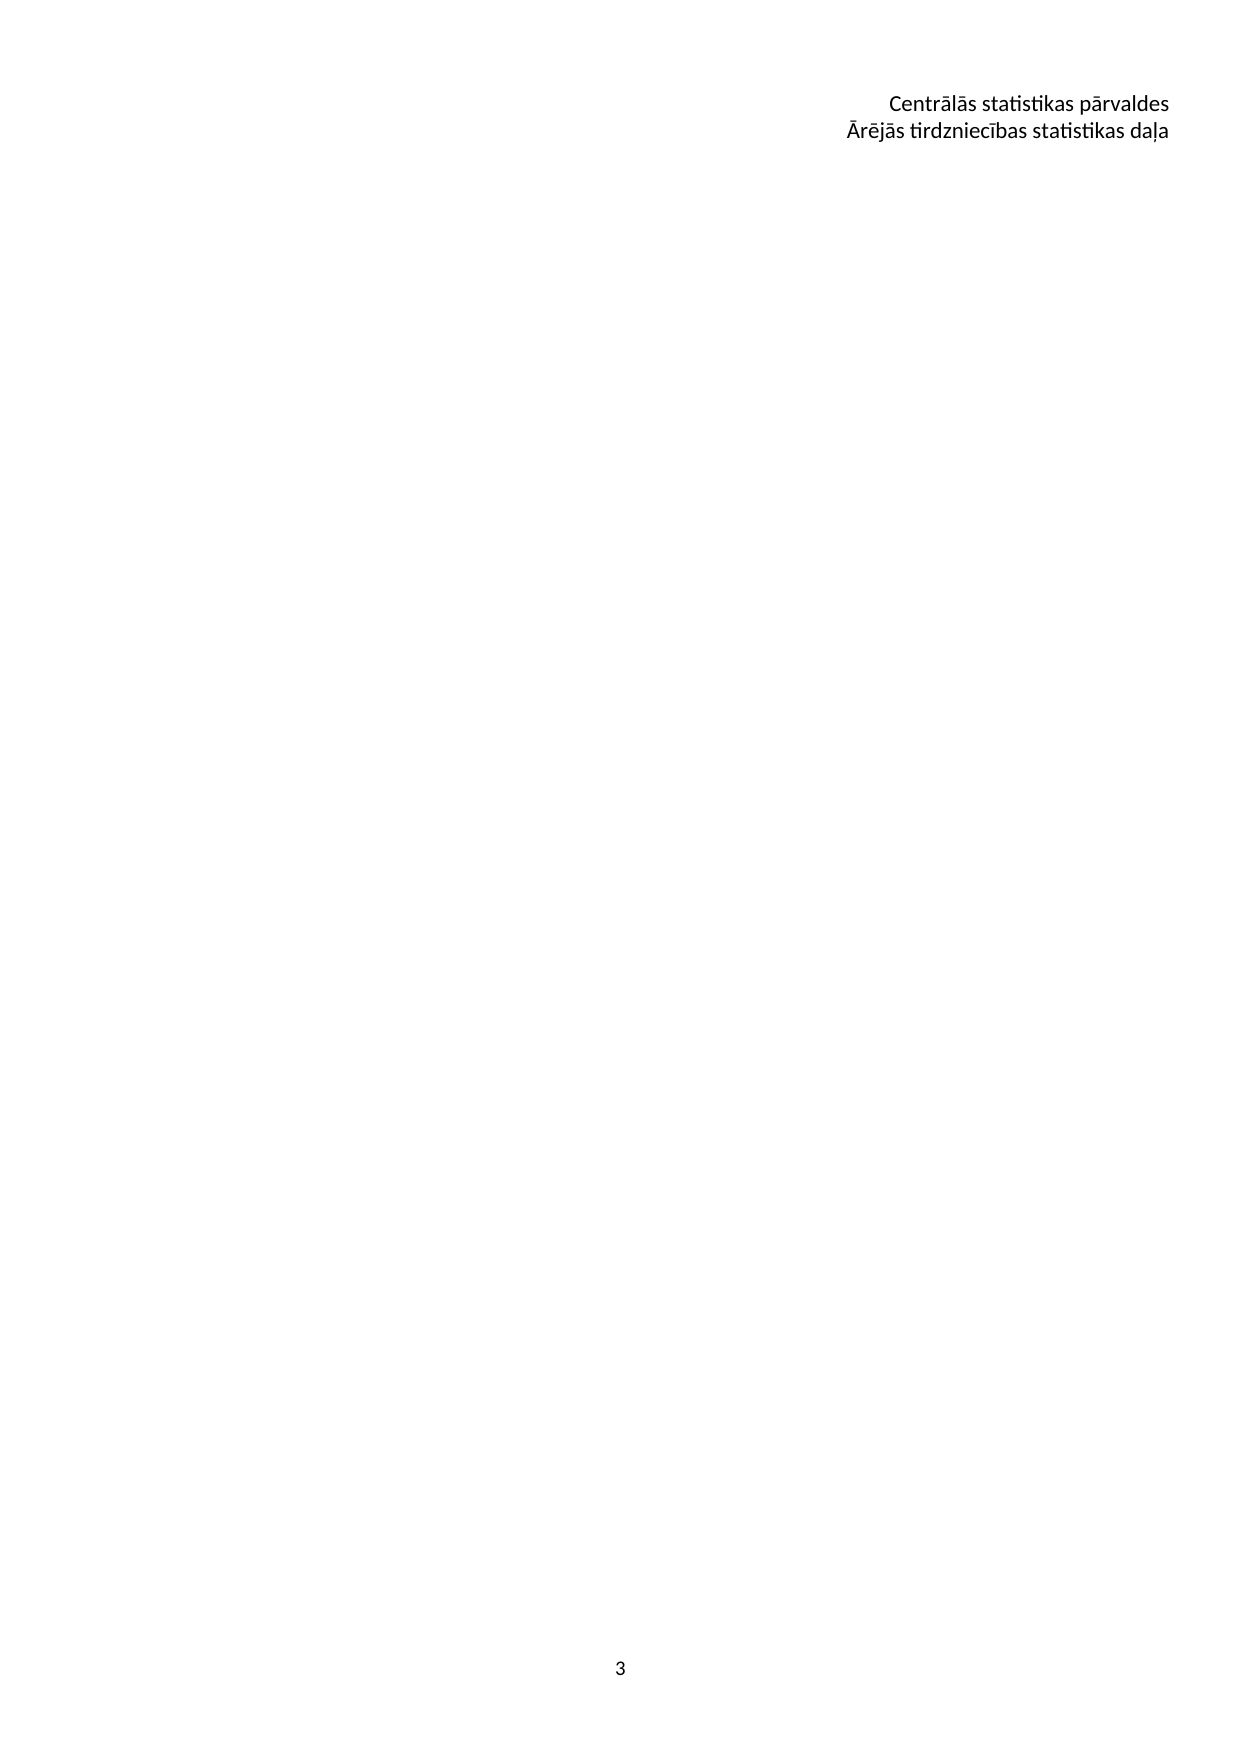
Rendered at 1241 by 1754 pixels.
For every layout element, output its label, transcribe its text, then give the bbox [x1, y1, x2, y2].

text Centrālās statistikas pārvaldes [71, 89, 1169, 117]
text Ārējās tirdzniecības statistikas daļa [71, 117, 1169, 145]
